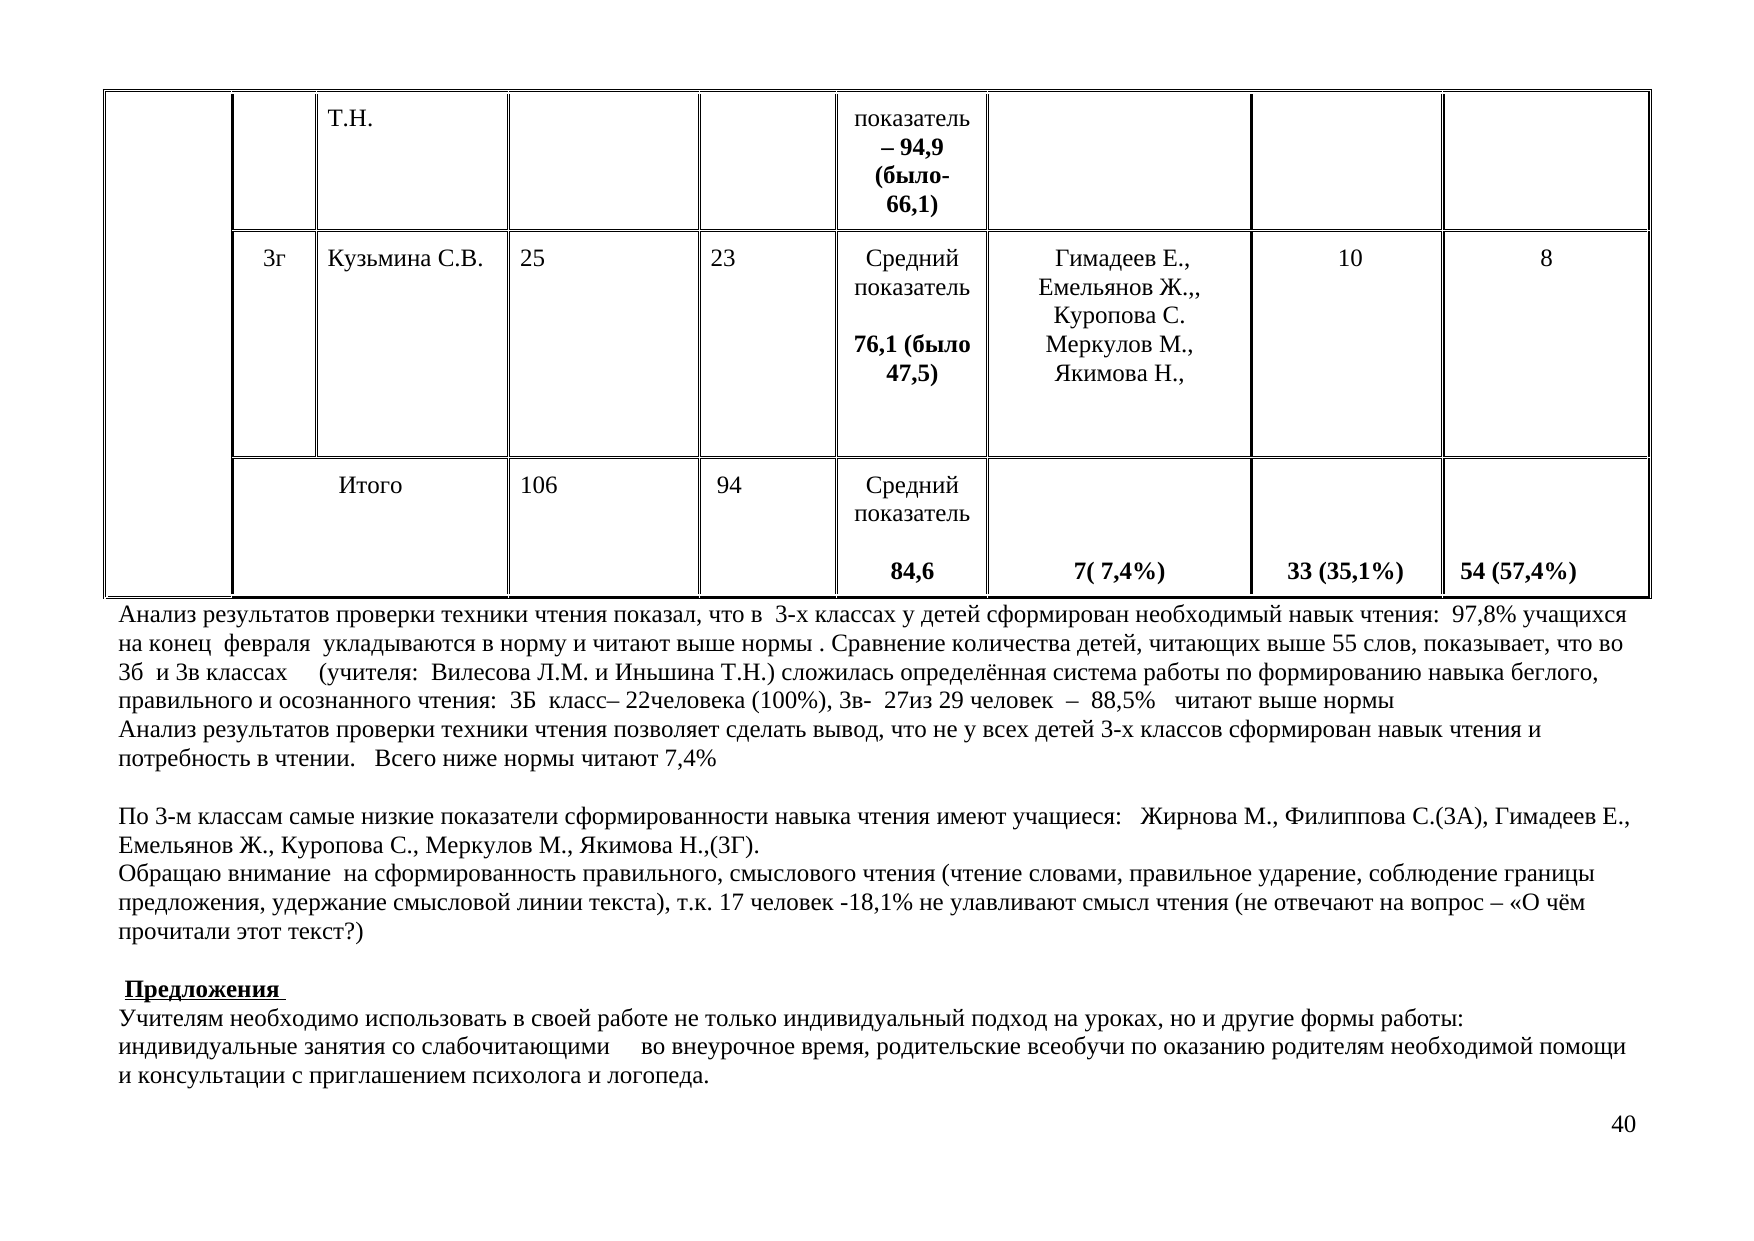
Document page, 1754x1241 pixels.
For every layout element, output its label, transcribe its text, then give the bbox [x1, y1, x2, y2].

table_cell 54 (57,4%) [1443, 456, 1650, 596]
table_cell 29 [509, 92, 699, 229]
table_cell Иньшина Т.Н. [316, 92, 509, 229]
table_cell - [988, 92, 1251, 229]
table_cell 10 [1253, 232, 1441, 456]
table_cell Средний показатель 76,1 (было 47,5) [838, 232, 986, 456]
table_cell 27 [700, 92, 837, 229]
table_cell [837, 92, 988, 229]
table_cell 94 [700, 459, 837, 596]
table_cell Средний показатель 84,6 [837, 459, 988, 596]
table_cell Кузьмина С.В. [318, 232, 507, 456]
text Учителям необходимо использовать в своей работе не только индивидуальный подход на уроках, но и другие формы работы: индивидуальные занятия со слабочитающими во внеурочное время, родительские всеобучи по оказанию родителям необходимой помощи и консультации с приглашением психолога и логопеда. [118, 1003, 1636, 1089]
table_cell 5 [1251, 90, 1443, 229]
table_cell 22 [1443, 92, 1648, 229]
text По 3-м классам самые низкие показатели сформированности навыка чтения имеют учащиеся: Жирнова М., Филиппова С.(3А), Гимадеев Е., Емельянов Ж., Куропова С., Меркулов М., Якимова Н.,(3Г). Обращаю внимание на сформированность правильного, смыслового чтения (чтение словами, правильное ударение, соблюдение границы предложения, удержание смысловой линии текста), т.к. 17 человек -18,1% не улавливают смысл чтения (не отвечают на вопрос – «О чём прочитали этот текст?) [118, 801, 1636, 945]
table_cell 3г [234, 232, 315, 456]
text Анализ результатов проверки техники чтения показал, что в 3-х классах у детей сформирован необходимый навык чтения: 97,8% учащихся на конец февраля укладываются в норму и читают выше нормы . Сравнение количества детей, читающих выше 55 слов, показывает, что во 3б и 3в классах (учителя: Вилесова Л.М. и Иньшина Т.Н.) сложилась определённая система работы по формированию навыка беглого, правильного и осознанного чтения: 3Б класс– 22человека (100%), 3в- 27из 29 человек – 88,5% читают выше нормы [118, 599, 1636, 714]
table_cell 106 [509, 459, 699, 596]
table_cell 25 [510, 232, 698, 456]
table_cell 23 [701, 232, 835, 456]
table_cell 33 (35,1%) [1251, 456, 1443, 596]
table_cell 7( 7,4%) [988, 459, 1251, 596]
table_cell Итого [232, 459, 509, 596]
table_cell Гимадеев Е., Емельянов Ж.,, Куропова С. Меркулов М., Якимова Н., [989, 232, 1250, 456]
text Анализ результатов проверки техники чтения позволяет сделать вывод, что не у всех детей 3-х классов сформирован навык чтения и потребность в чтении. Всего ниже нормы читают 7,4% [118, 714, 1636, 772]
table_cell 3в [232, 92, 316, 229]
table_cell 8 [1443, 229, 1650, 456]
text Предложения [118, 974, 1636, 1003]
